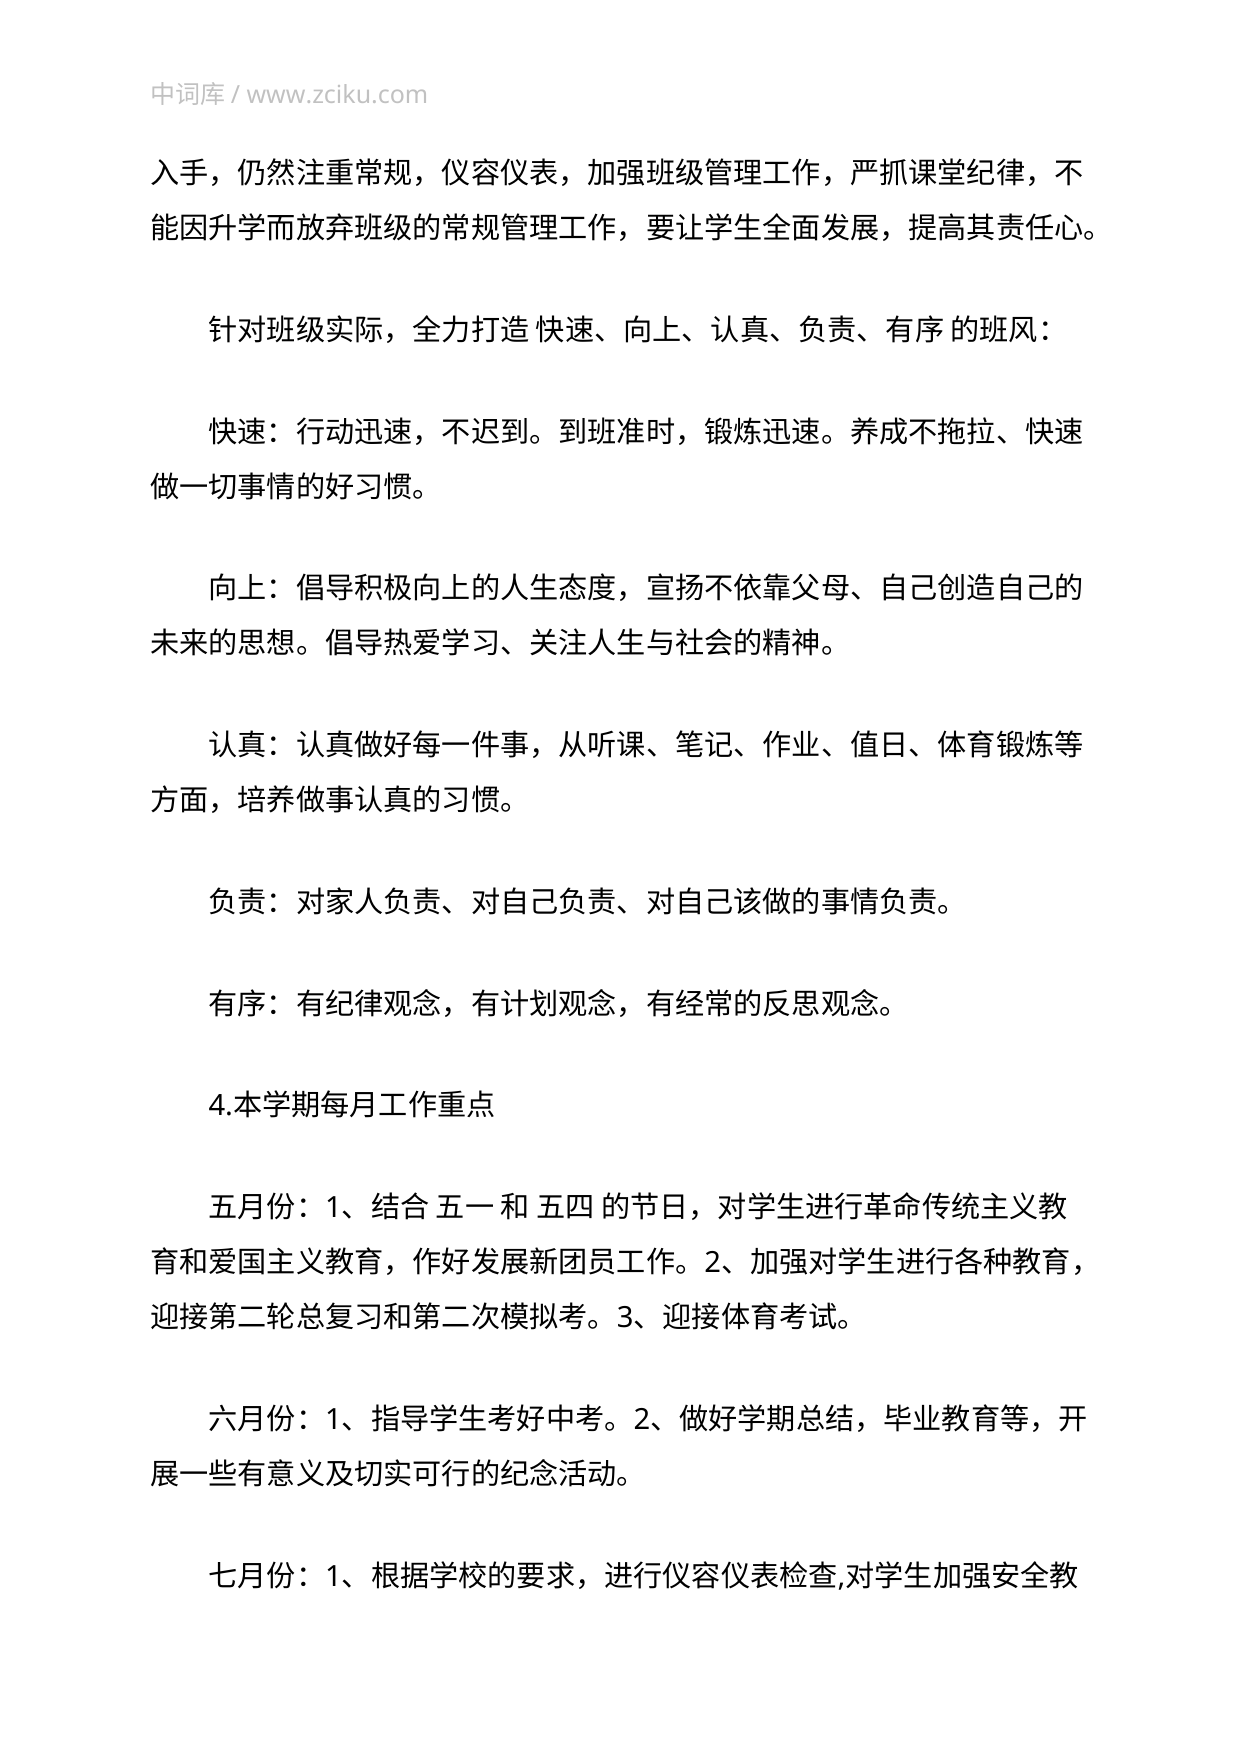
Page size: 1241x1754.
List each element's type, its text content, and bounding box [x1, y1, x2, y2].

text 针对班级实际，全力打造 快速、向上、认真、负责、有序 的班风： [150, 307, 1090, 349]
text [150, 1553, 1090, 1595]
text 有序：有纪律观念，有计划观念，有经常的反思观念。 [150, 980, 1090, 1022]
text 负责：对家人负责、对自己负责、对自己该做的事情负责。 [150, 878, 1090, 921]
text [150, 150, 1090, 247]
text 认真：认真做好每一件事，从听课、笔记、作业、值日、体育锻炼等方面，培养做事认真的习惯。 [150, 722, 1090, 819]
text 4.本学期每月工作重点 [150, 1082, 1090, 1124]
text 六月份：1、指导学生考好中考。2、做好学期总结，毕业教育等，开展一些有意义及切实可行的纪念活动。 [150, 1396, 1090, 1493]
text 快速：行动迅速，不迟到。到班准时，锻炼迅速。养成不拖拉、快速做一切事情的好习惯。 [150, 408, 1090, 506]
text 向上：倡导积极向上的人生态度，宣扬不依靠父母、自己创造自己的未来的思想。倡导热爱学习、关注人生与社会的精神。 [150, 565, 1090, 662]
text 五月份：1、结合 五一 和 五四 的节日，对学生进行革命传统主义教育和爱国主义教育，作好发展新团员工作。2、加强对学生进行各种教育，迎接第二轮总复习和第二次模拟考。3、迎接体育考试。 [150, 1184, 1090, 1336]
